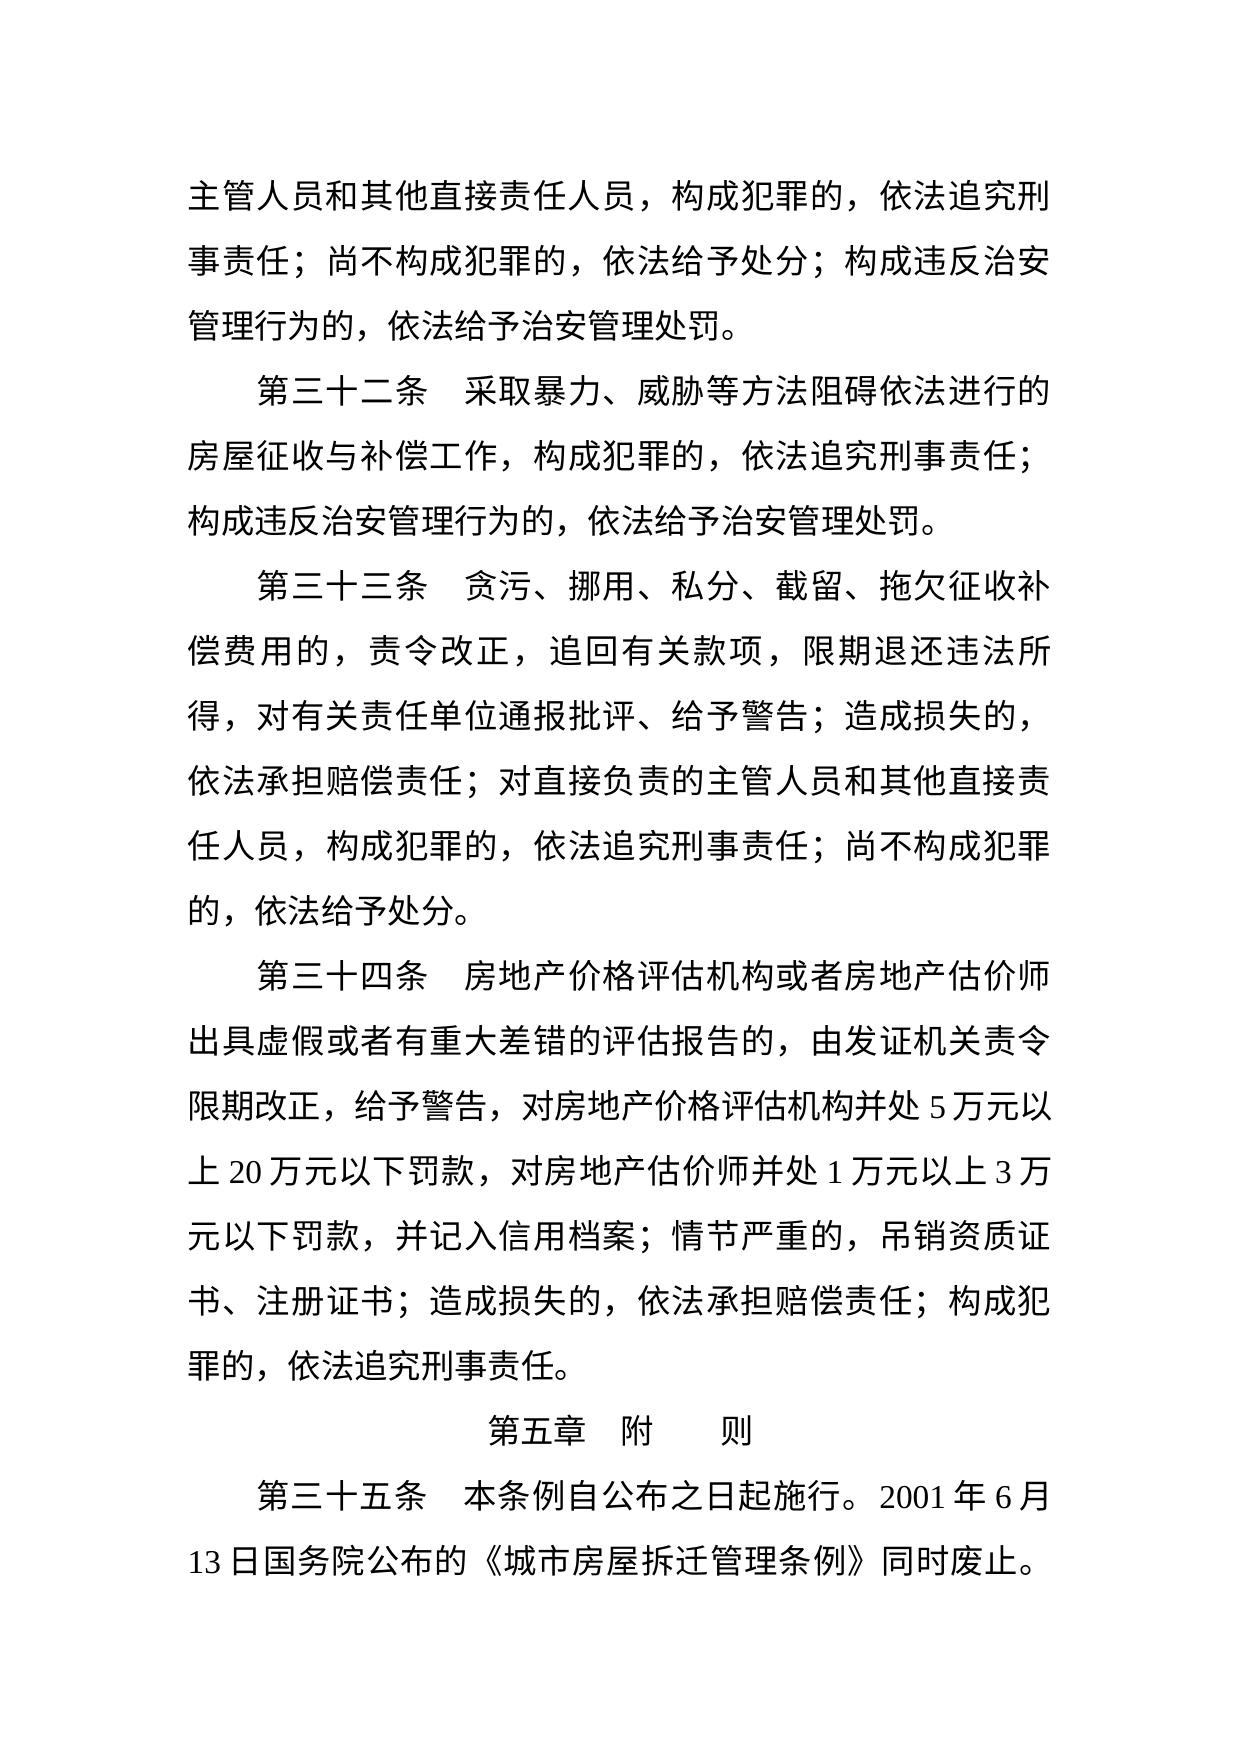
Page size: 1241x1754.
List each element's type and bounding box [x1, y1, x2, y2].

table_cell [188, 162, 1053, 1592]
